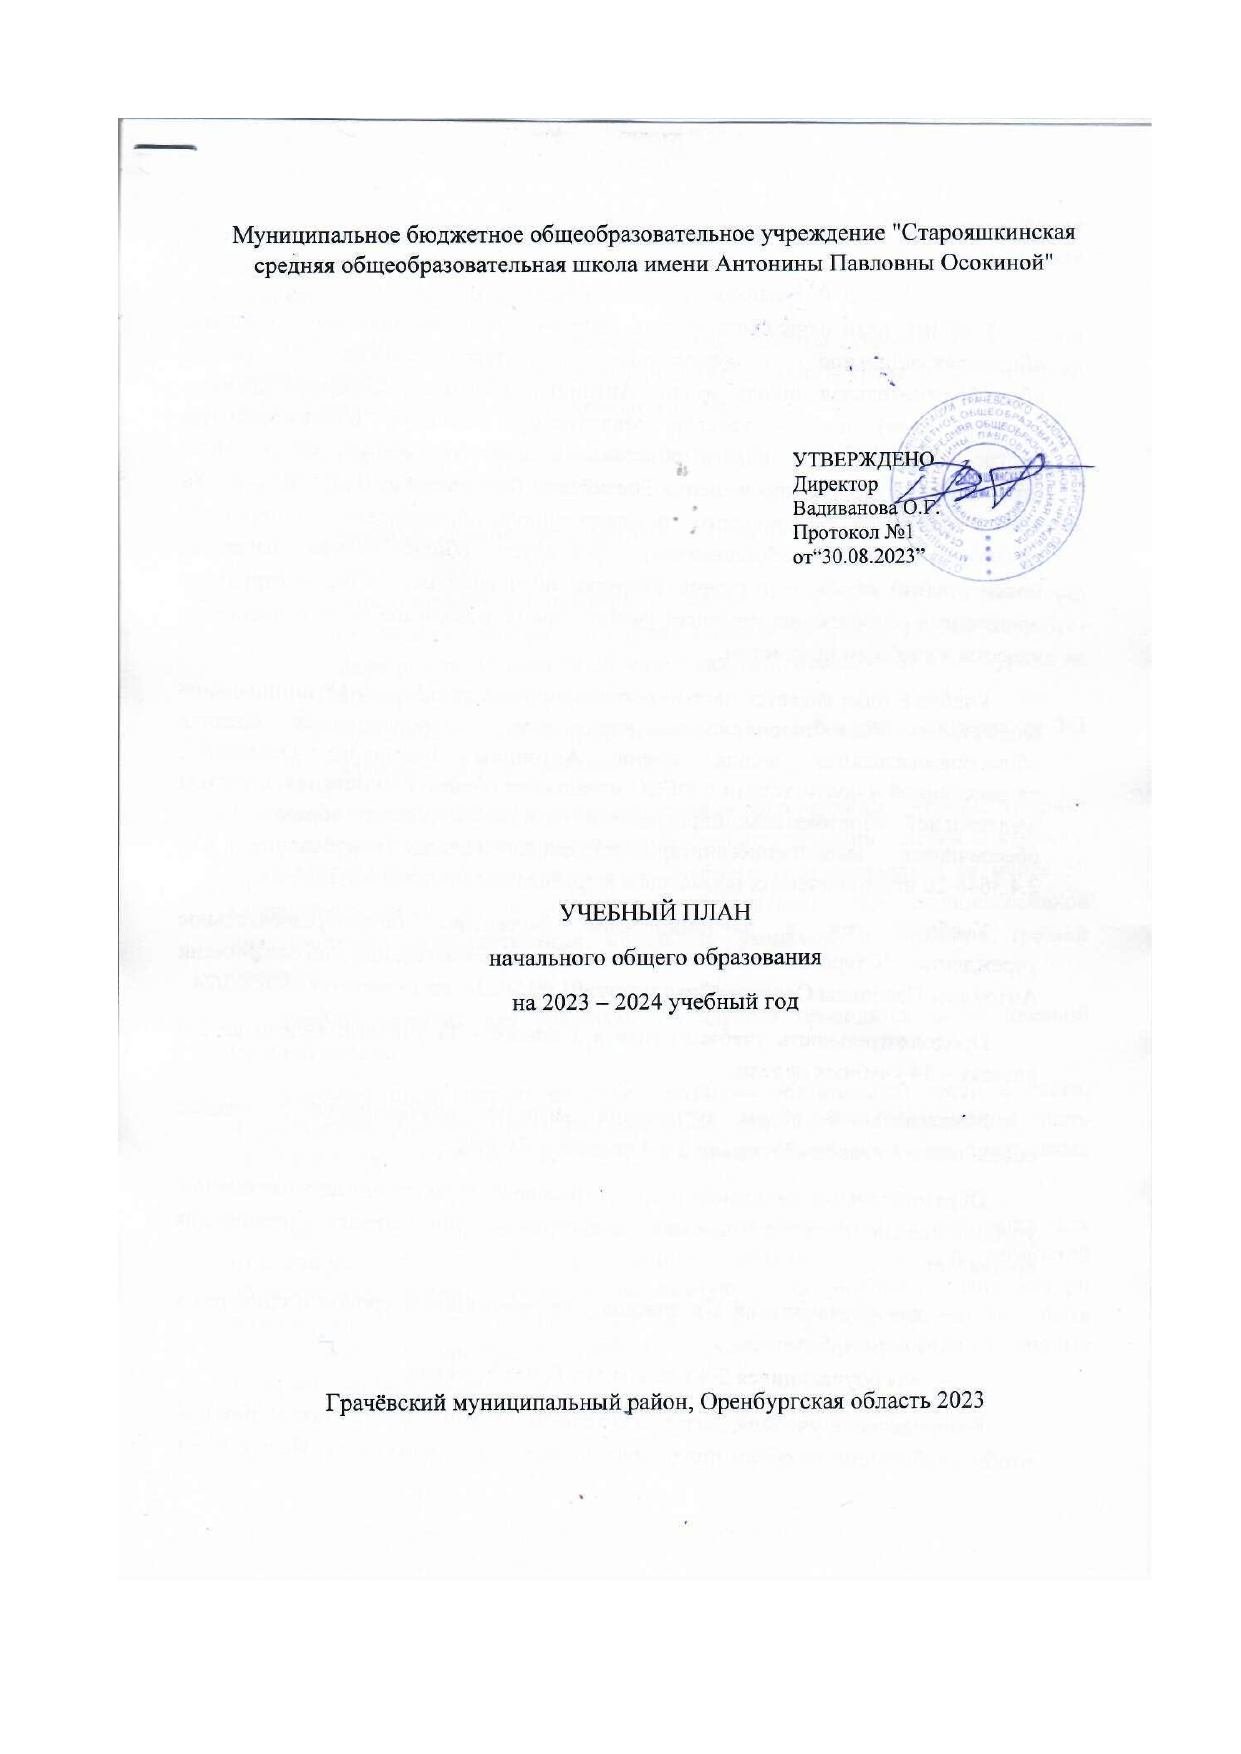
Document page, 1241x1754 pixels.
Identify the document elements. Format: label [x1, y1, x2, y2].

picture [118, 118, 1152, 1580]
